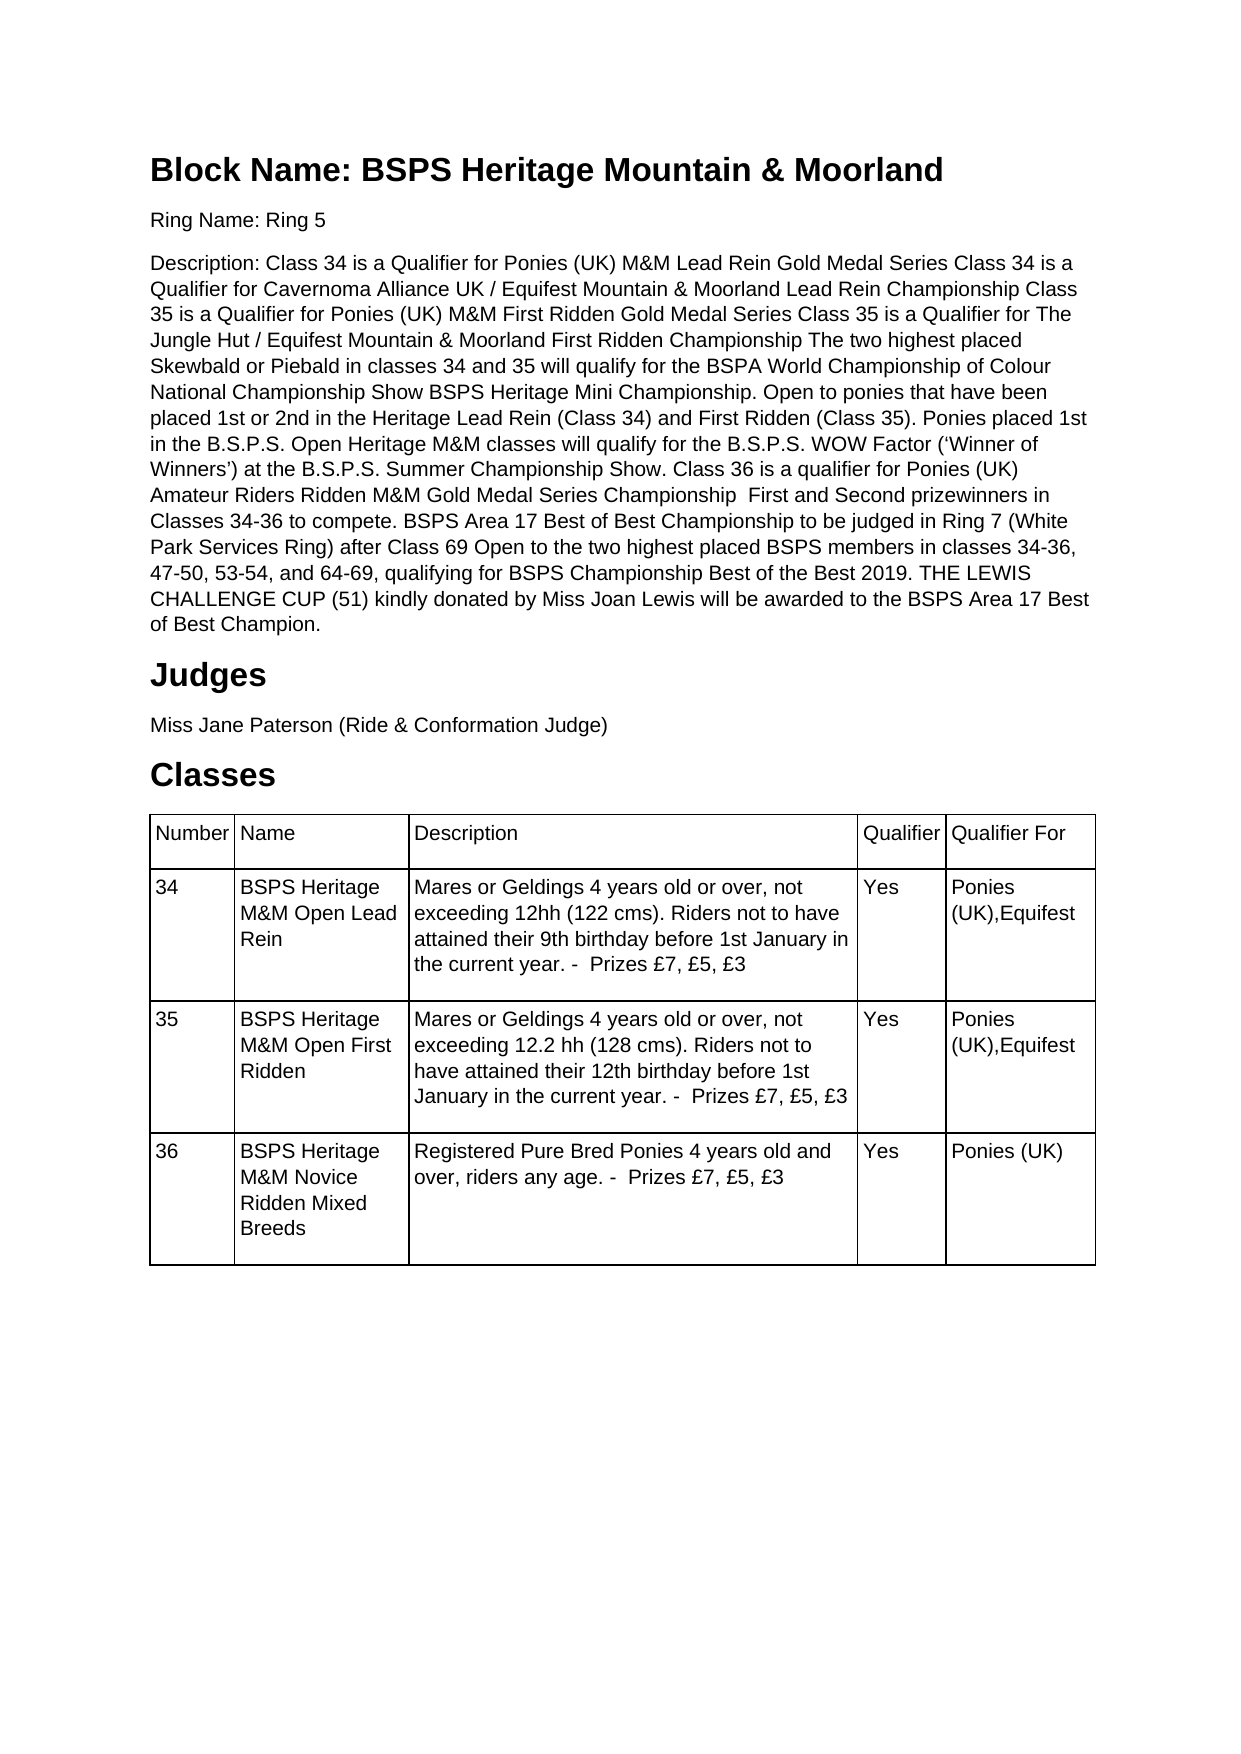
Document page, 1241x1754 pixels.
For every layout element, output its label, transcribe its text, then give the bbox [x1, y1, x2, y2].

table_cell 34 [151, 870, 234, 1000]
table_header Qualifier For [947, 815, 1095, 868]
table_cell Ponies (UK) [947, 1134, 1095, 1264]
table_cell BSPS Heritage M&M Open Lead Rein [235, 870, 408, 1000]
table_header Qualifier [858, 815, 945, 868]
table_cell BSPS Heritage M&M Open First Ridden [235, 1002, 408, 1132]
table_cell Yes [858, 1002, 945, 1132]
text Ring Name: Ring 5 [150, 208, 1090, 232]
table_cell Ponies (UK),Equifest [947, 1002, 1095, 1132]
text Description: Class 34 is a Qualifier for Ponies (UK) M&M Lead Rein Gold Medal Series Class 34 is a Qualifier for Cavernoma Alliance UK / Equifest Mountain & Moorland Lead Rein Championship Class 35 is a Qualifier for Ponies (UK) M&M First Ridden Gold Medal Series Class 35 is a Qualifier for The Jungle Hut / Equifest Mountain & Moorland First Ridden Championship The two highest placed Skewbald or Piebald in classes 34 and 35 will qualify for the BSPA World Championship of Colour National Championship Show BSPS Heritage Mini Championship. Open to ponies that have been placed 1st or 2nd in the Heritage Lead Rein (Class 34) and First Ridden (Class 35). Ponies placed 1st in the B.S.P.S. Open Heritage M&M classes will qualify for the B.S.P.S. WOW Factor (‘Winner of Winners’) at the B.S.P.S. Summer Championship Show. Class 36 is a qualifier for Ponies (UK) Amateur Riders Ridden M&M Gold Medal Series Championship First and Second prizewinners in Classes 34-36 to compete. BSPS Area 17 Best of Best Championship to be judged in Ring 7 (White Park Services Ring) after Class 69 Open to the two highest placed BSPS members in classes 34-36, 47-50, 53-54, and 64-69, qualifying for BSPS Championship Best of the Best 2019. THE LEWIS CHALLENGE CUP (51) kindly donated by Miss Joan Lewis will be awarded to the BSPS Area 17 Best of Best Champion. [150, 251, 1090, 636]
text Classes [150, 755, 1090, 794]
table_cell Mares or Geldings 4 years old or over, not exceeding 12hh (122 cms). Riders not to have attained their 9th birthday before 1st January in the current year. - Prizes £7, £5, £3 [410, 870, 857, 1000]
table_cell Yes [858, 870, 945, 1000]
text Miss Jane Paterson (Ride & Conformation Judge) [150, 713, 1090, 737]
table_cell BSPS Heritage M&M Novice Ridden Mixed Breeds [235, 1134, 408, 1264]
table_cell 35 [151, 1002, 234, 1132]
table_cell Mares or Geldings 4 years old or over, not exceeding 12.2 hh (128 cms). Riders not to have attained their 12th birthday before 1st January in the current year. - Prizes £7, £5, £3 [410, 1002, 857, 1132]
table_header Description [410, 815, 857, 868]
table_header Name [235, 815, 408, 868]
table_cell Yes [858, 1134, 945, 1264]
table_cell Ponies (UK),Equifest [947, 870, 1095, 1000]
table_header Number [151, 815, 234, 868]
table_cell Registered Pure Bred Ponies 4 years old and over, riders any age. - Prizes £7, £5, £3 [410, 1134, 857, 1264]
text Block Name: BSPS Heritage Mountain & Moorland [150, 150, 1090, 188]
table_cell 36 [151, 1134, 234, 1264]
text Judges [150, 655, 1090, 693]
